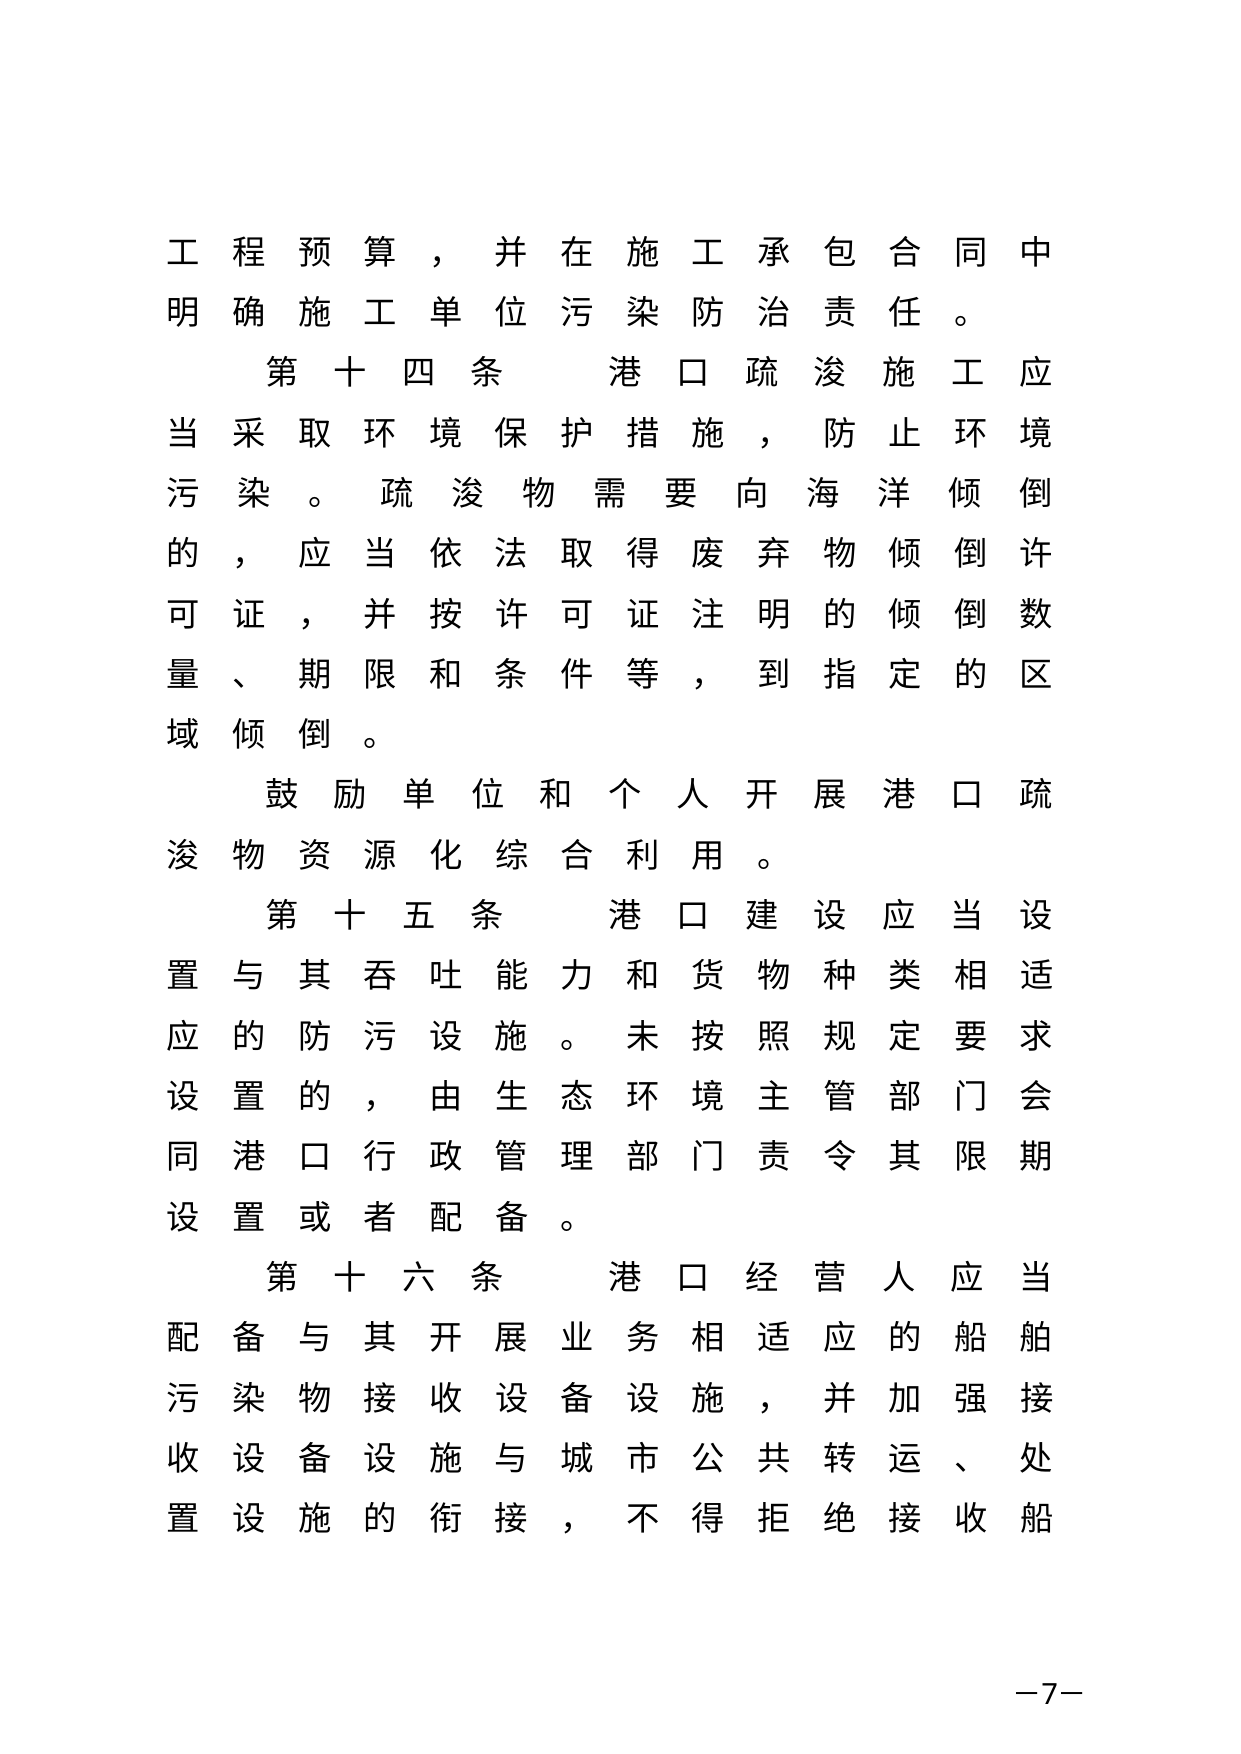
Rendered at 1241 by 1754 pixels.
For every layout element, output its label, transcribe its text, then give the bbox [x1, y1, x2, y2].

text 第十五条 港口建设应当设置与其吞吐能力和货物种类相适应的防污设施。未按照规定要求设置的，由生态环境主管部门会同港口行政管理部门责令其限期设置或者配备。 [167, 883, 1085, 1245]
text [167, 1245, 1085, 1546]
text 第十四条 港口疏浚施工应当采取环境保护措施，防止环境污染。疏浚物需要向海洋倾倒的，应当依法取得废弃物倾倒许可证，并按许可证注明的倾倒数量、期限和条件等，到指定的区域倾倒。 [167, 340, 1085, 762]
text 鼓励单位和个人开展港口疏浚物资源化综合利用。 [167, 762, 1085, 883]
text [167, 219, 1085, 340]
